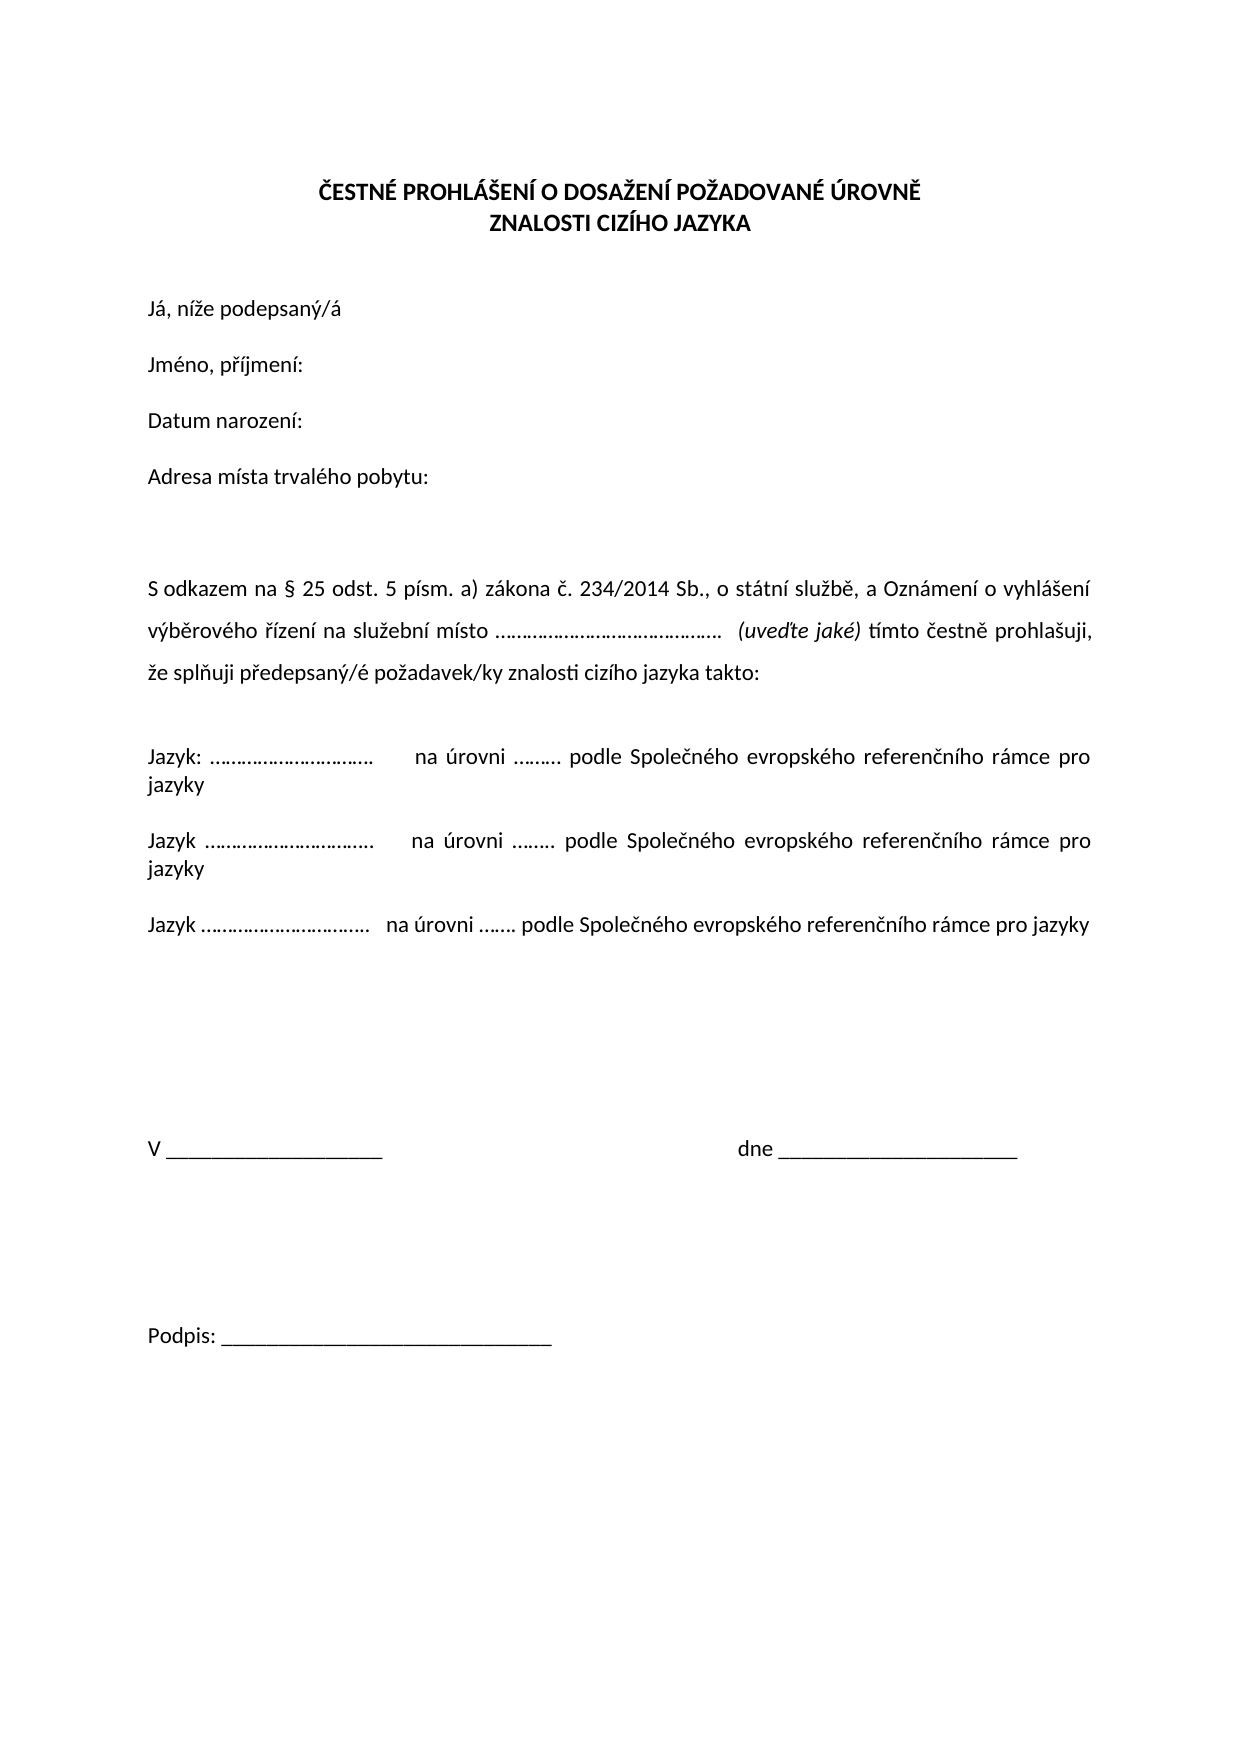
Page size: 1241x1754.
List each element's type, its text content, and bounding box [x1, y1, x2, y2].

text Datum narození: [148, 406, 1093, 434]
text Jazyk ………………………….. na úrovni ……. podle Společného evropského referenčního rámce pro jazyky [148, 910, 1093, 938]
text ZNALOSTI CIZÍHO JAZYKA [148, 207, 1093, 237]
text Podpis: _____________________________ [148, 1322, 1093, 1350]
text ČESTNÉ PROHLÁŠENÍ O DOSAŽENÍ POŽADOVANÉ ÚROVNĚ [148, 176, 1093, 207]
text Jazyk ………………………….. na úrovni …….. podle Společného evropského referenčního rámce pro jazyky [148, 826, 1093, 882]
text Jméno, příjmení: [148, 350, 1093, 378]
text Jazyk: …………………………. na úrovni ……… podle Společného evropského referenčního rámce pro jazyky [148, 742, 1093, 798]
text Adresa místa trvalého pobytu: [148, 462, 1093, 490]
text V ___________________ dne _____________________ [148, 1134, 1093, 1163]
text S odkazem na § 25 odst. 5 písm. a) zákona č. 234/2014 Sb., o státní službě, a Oznámení o vyhlášení výběrového řízení na služební místo ……………………………………. (uveďte jaké) tímto čestně prohlašuji, že splňuji předepsaný/é požadavek/ky znalosti cizího jazyka takto: [148, 574, 1093, 686]
text Já, níže podepsaný/á [148, 294, 1093, 322]
